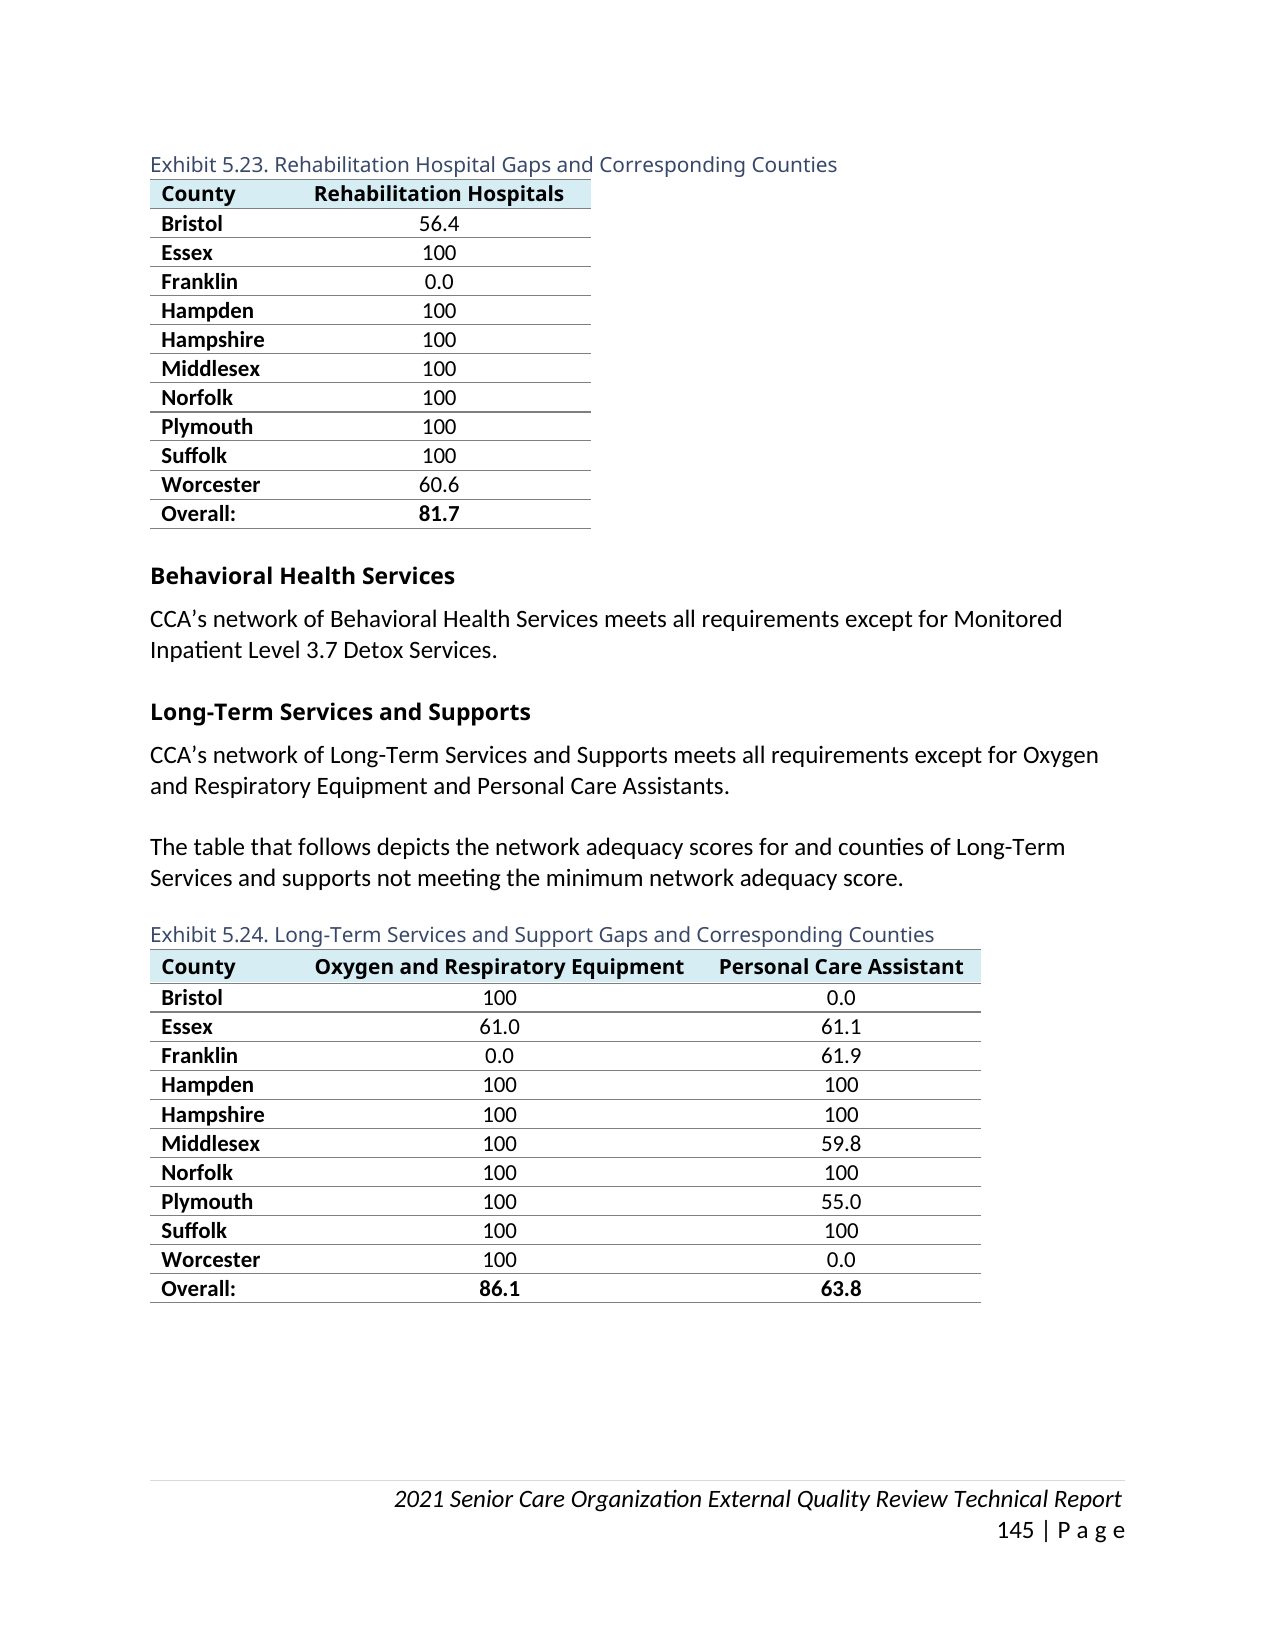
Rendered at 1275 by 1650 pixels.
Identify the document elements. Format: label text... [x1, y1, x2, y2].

text The table that follows depicts the network adequacy scores for and counties of Long-Term Services and supports not meeting the minimum network adequacy score. [150, 831, 1125, 892]
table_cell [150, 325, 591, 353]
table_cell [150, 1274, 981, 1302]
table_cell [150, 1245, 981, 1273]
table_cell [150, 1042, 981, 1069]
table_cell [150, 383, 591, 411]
text Long-Term Services and Supports [150, 696, 1125, 727]
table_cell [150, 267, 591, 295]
text CCA’s network of Long-Term Services and Supports meets all requirements except for Oxygen and Respiratory Equipment and Personal Care Assistants. [150, 740, 1125, 801]
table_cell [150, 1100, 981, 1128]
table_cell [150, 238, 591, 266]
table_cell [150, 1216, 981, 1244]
text CCA’s network of Behavioral Health Services meets all requirements except for Monitored Inpatient Level 3.7 Detox Services. [150, 604, 1125, 665]
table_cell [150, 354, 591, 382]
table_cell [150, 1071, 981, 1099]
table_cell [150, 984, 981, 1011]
text Exhibit 5.24. Long-Term Services and Support Gaps and Corresponding Counties [150, 920, 1125, 949]
text Exhibit 5.23. Rehabilitation Hospital Gaps and Corresponding Counties [150, 150, 1125, 178]
text Behavioral Health Services [150, 560, 1125, 591]
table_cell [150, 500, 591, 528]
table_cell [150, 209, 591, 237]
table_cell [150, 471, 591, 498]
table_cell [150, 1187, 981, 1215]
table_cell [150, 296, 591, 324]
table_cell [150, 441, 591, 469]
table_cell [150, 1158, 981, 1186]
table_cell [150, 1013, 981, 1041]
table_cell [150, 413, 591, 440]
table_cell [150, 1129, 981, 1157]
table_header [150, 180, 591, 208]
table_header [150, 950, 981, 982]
